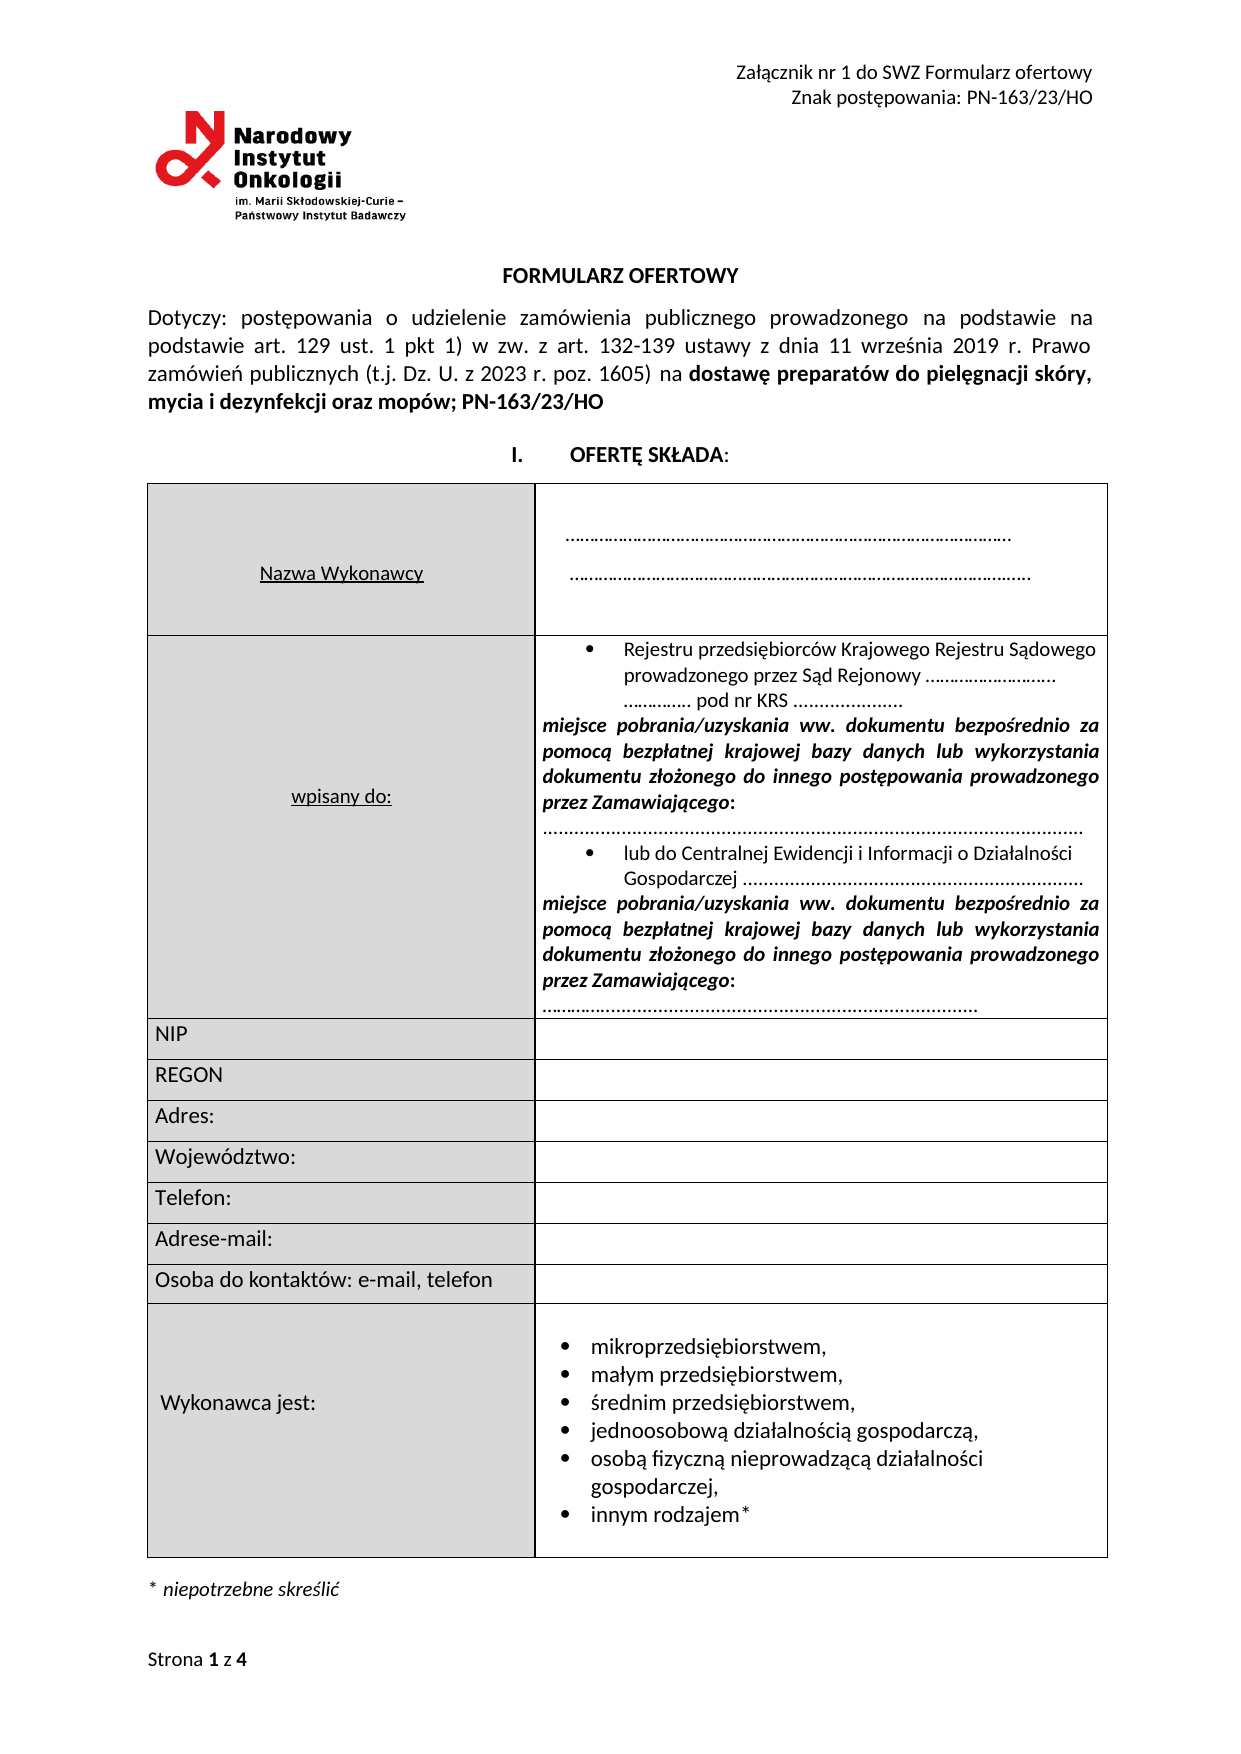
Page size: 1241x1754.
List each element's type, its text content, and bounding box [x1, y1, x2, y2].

table_cell [536, 1265, 1107, 1303]
table_cell Wykonawca jest: [148, 1304, 534, 1557]
text Dotyczy: postępowania o udzielenie zamówienia publicznego prowadzonego na podstawie na podstawie art. 129 ust. 1 pkt 1) w zw. z art. 132-139 ustawy z dnia 11 września 2019 r. Prawo zamówień publicznych (t.j. Dz. U. z 2023 r. poz. 1605) na dostawę preparatów do pielęgnacji skóry, mycia i dezynfekcji oraz mopów; PN-163/23/HO [148, 303, 1093, 415]
table_cell NIP [148, 1019, 534, 1059]
table_cell [536, 1101, 1107, 1141]
text * niepotrzebne skreślić [148, 1576, 1093, 1602]
table_cell Adrese-mail: [148, 1224, 534, 1264]
table_cell REGON [148, 1060, 534, 1100]
table_cell Telefon: [148, 1183, 534, 1223]
table_cell mikroprzedsiębiorstwem, małym przedsiębiorstwem, średnim przedsiębiorstwem, jednoosobową działalnością gospodarczą, osobą fizyczną nieprowadzącą działalności gospodarczej, innym rodzajem* [536, 1304, 1107, 1557]
table_cell Adres: [148, 1101, 534, 1141]
text FORMULARZ OFERTOWY [148, 261, 1093, 289]
table_cell [536, 1060, 1107, 1100]
table_cell [536, 1019, 1107, 1059]
table_cell Rejestru przedsiębiorców Krajowego Rejestru Sądowego prowadzonego przez Sąd Rejonowy ……………………...………….. pod nr KRS ..................... miejsce pobrania/uzyskania ww. dokumentu bezpośrednio za pomocą bezpłatnej krajowej bazy danych lub wykorzystania dokumentu złożonego do innego postępowania prowadzonego przez Zamawiającego: ....................................................................................................... lub do Centralnej Ewidencji i Informacji o Działalności Gospodarczej ................................................................. miejsce pobrania/uzyskania ww. dokumentu bezpośrednio za pomocą bezpłatnej krajowej bazy danych lub wykorzystania dokumentu złożonego do innego postępowania prowadzonego przez Zamawiającego: …………........................................................................ [536, 636, 1107, 1018]
table_cell [536, 1142, 1107, 1182]
table_cell [536, 1183, 1107, 1223]
table_header Nazwa Wykonawcy [148, 484, 534, 635]
table_cell [536, 1224, 1107, 1264]
table_cell Województwo: [148, 1142, 534, 1182]
list Ofertę SKŁADA: [148, 441, 1093, 468]
picture [142, 96, 416, 232]
table_cell wpisany do: [148, 636, 534, 1018]
table_cell Osoba do kontaktów: e-mail, telefon [148, 1265, 534, 1303]
table_header ………………………………………………………………………………… ……………………………………………………………………………….….. [536, 484, 1107, 635]
